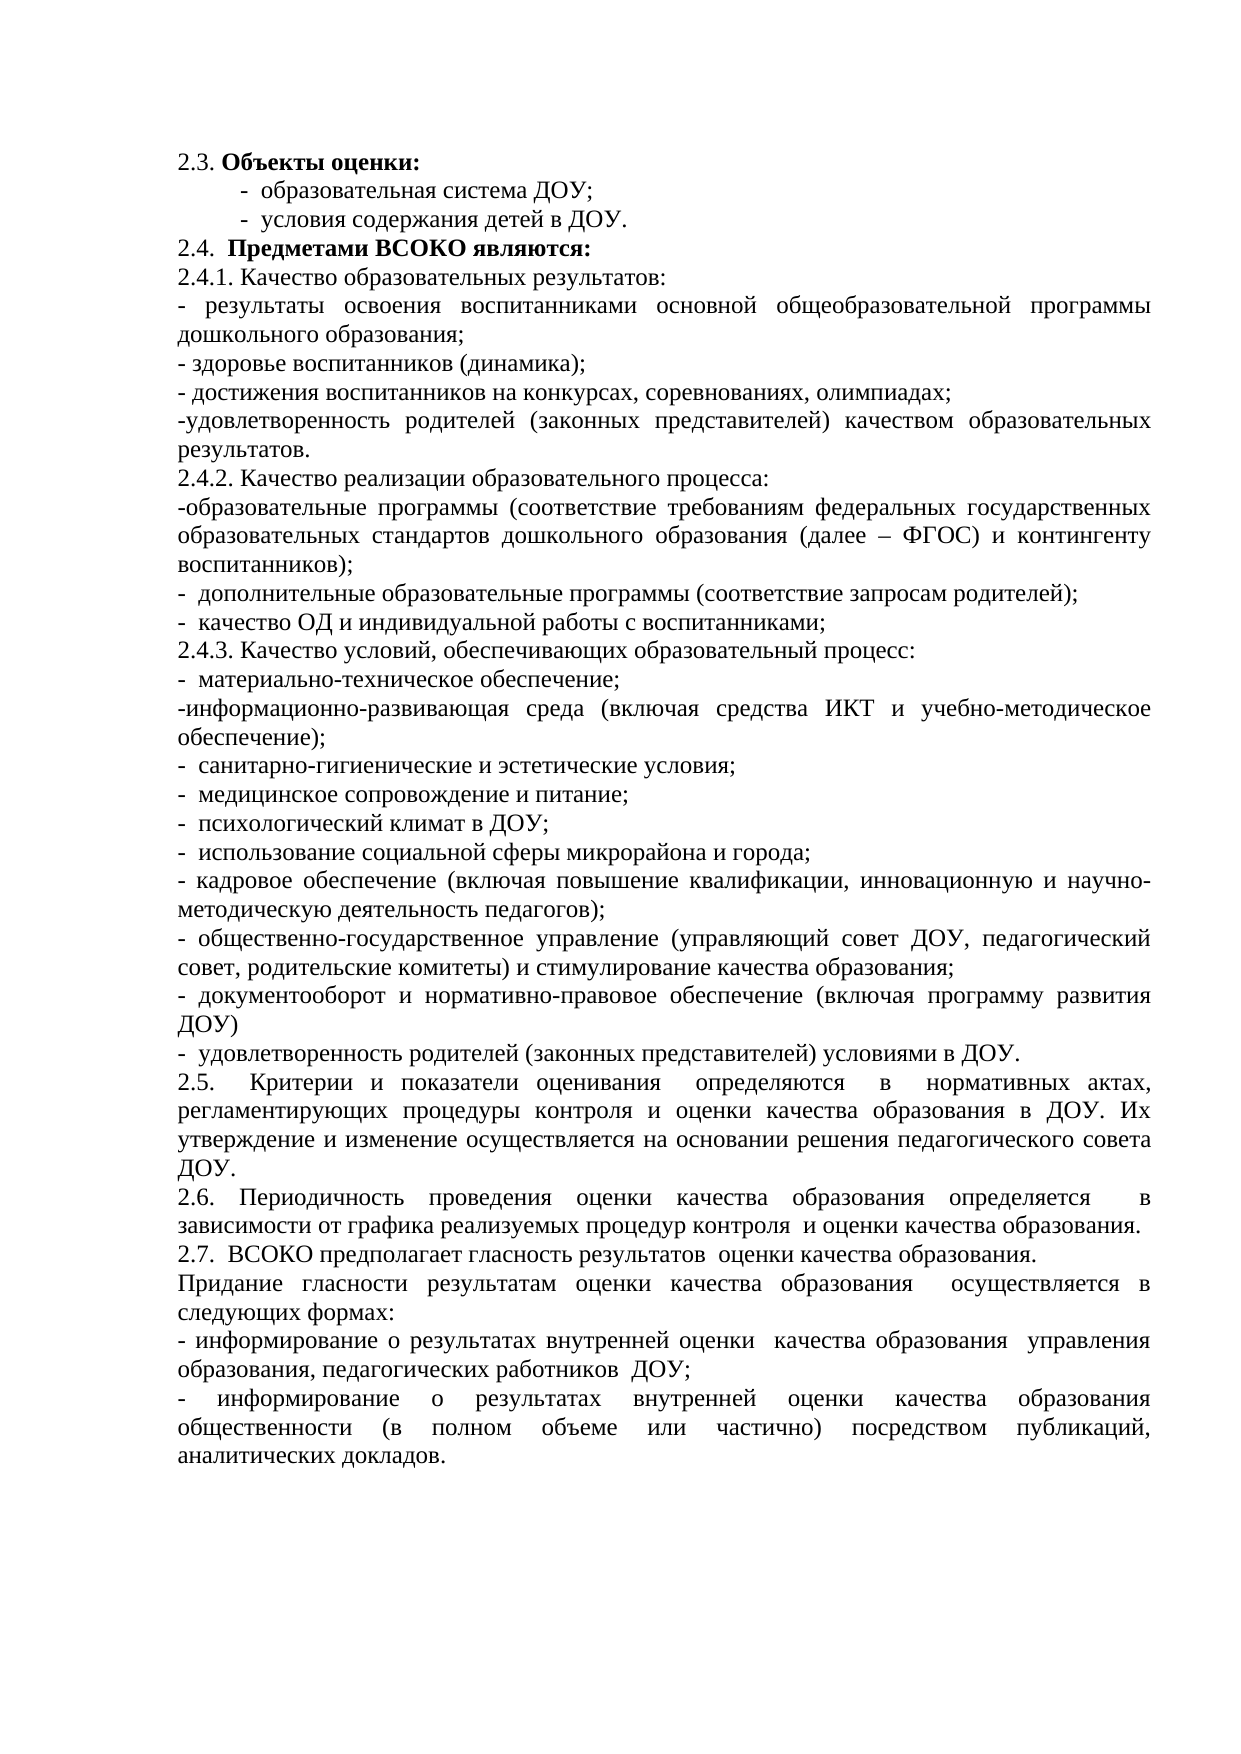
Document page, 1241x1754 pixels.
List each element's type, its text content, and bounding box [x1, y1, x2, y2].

text - материально-техническое обеспечение; [177, 664, 1152, 693]
text - общественно-государственное управление (управляющий совет ДОУ, педагогический совет, родительские комитеты) и стимулирование качества образования; [177, 923, 1152, 981]
text - образовательная система ДОУ; [177, 176, 1152, 204]
text - использование социальной сферы микрорайона и города; [177, 837, 1152, 866]
text - удовлетворенность родителей (законных представителей) условиями в ДОУ. [177, 1038, 1152, 1067]
text - дополнительные образовательные программы (соответствие запросам родителей); [177, 578, 1152, 607]
text - здоровье воспитанников (динамика); [177, 348, 1152, 377]
text - психологический климат в ДОУ; [177, 808, 1152, 837]
text - кадровое обеспечение (включая повышение квалификации, инновационную и научно-методическую деятельность педагогов); [177, 866, 1152, 923]
text - результаты освоения воспитанниками основной общеобразовательной программы дошкольного образования; [177, 291, 1152, 348]
text - достижения воспитанников на конкурсах, соревнованиях, олимпиадах; [177, 377, 1152, 406]
text 2.3. Объекты оценки: [177, 147, 1152, 176]
text 2.4.1. Качество образовательных результатов: [177, 262, 1152, 291]
text -образовательные программы (соответствие требованиям федеральных государственных образовательных стандартов дошкольного образования (далее – ФГОС) и контингенту воспитанников); [177, 492, 1152, 578]
text - информирование о результатах внутренней оценки качества образования управления образования, педагогических работников ДОУ; [177, 1326, 1152, 1383]
text - условия содержания детей в ДОУ. [177, 204, 1152, 233]
text 2.6. Периодичность проведения оценки качества образования определяется в зависимости от графика реализуемых процедур контроля и оценки качества образования. [177, 1182, 1152, 1239]
text - санитарно-гигиенические и эстетические условия; [177, 751, 1152, 779]
text 2.4.2. Качество реализации образовательного процесса: [177, 463, 1152, 492]
text - информирование о результатах внутренней оценки качества образования общественности (в полном объеме или частично) посредством публикаций, аналитических докладов. [177, 1383, 1152, 1469]
text -удовлетворенность родителей (законных представителей) качеством образовательных результатов. [177, 406, 1152, 463]
text 2.4.3. Качество условий, обеспечивающих образовательный процесс: [177, 636, 1152, 664]
text 2.5. Критерии и показатели оценивания определяются в нормативных актах, регламентирующих процедуры контроля и оценки качества образования в ДОУ. Их утверждение и изменение осуществляется на основании решения педагогического совета ДОУ. [177, 1067, 1152, 1182]
text -информационно-развивающая среда (включая средства ИКТ и учебно-методическое обеспечение); [177, 693, 1152, 751]
text Придание гласности результатам оценки качества образования осуществляется в следующих формах: [177, 1268, 1152, 1326]
text - медицинское сопровождение и питание; [177, 779, 1152, 808]
text - документооборот и нормативно-правовое обеспечение (включая программу развития ДОУ) [177, 981, 1152, 1038]
text 2.4. Предметами ВСОКО являются: [177, 233, 1152, 262]
text - качество ОД и индивидуальной работы с воспитанниками; [177, 607, 1152, 636]
text 2.7. ВСОКО предполагает гласность результатов оценки качества образования. [177, 1239, 1152, 1268]
